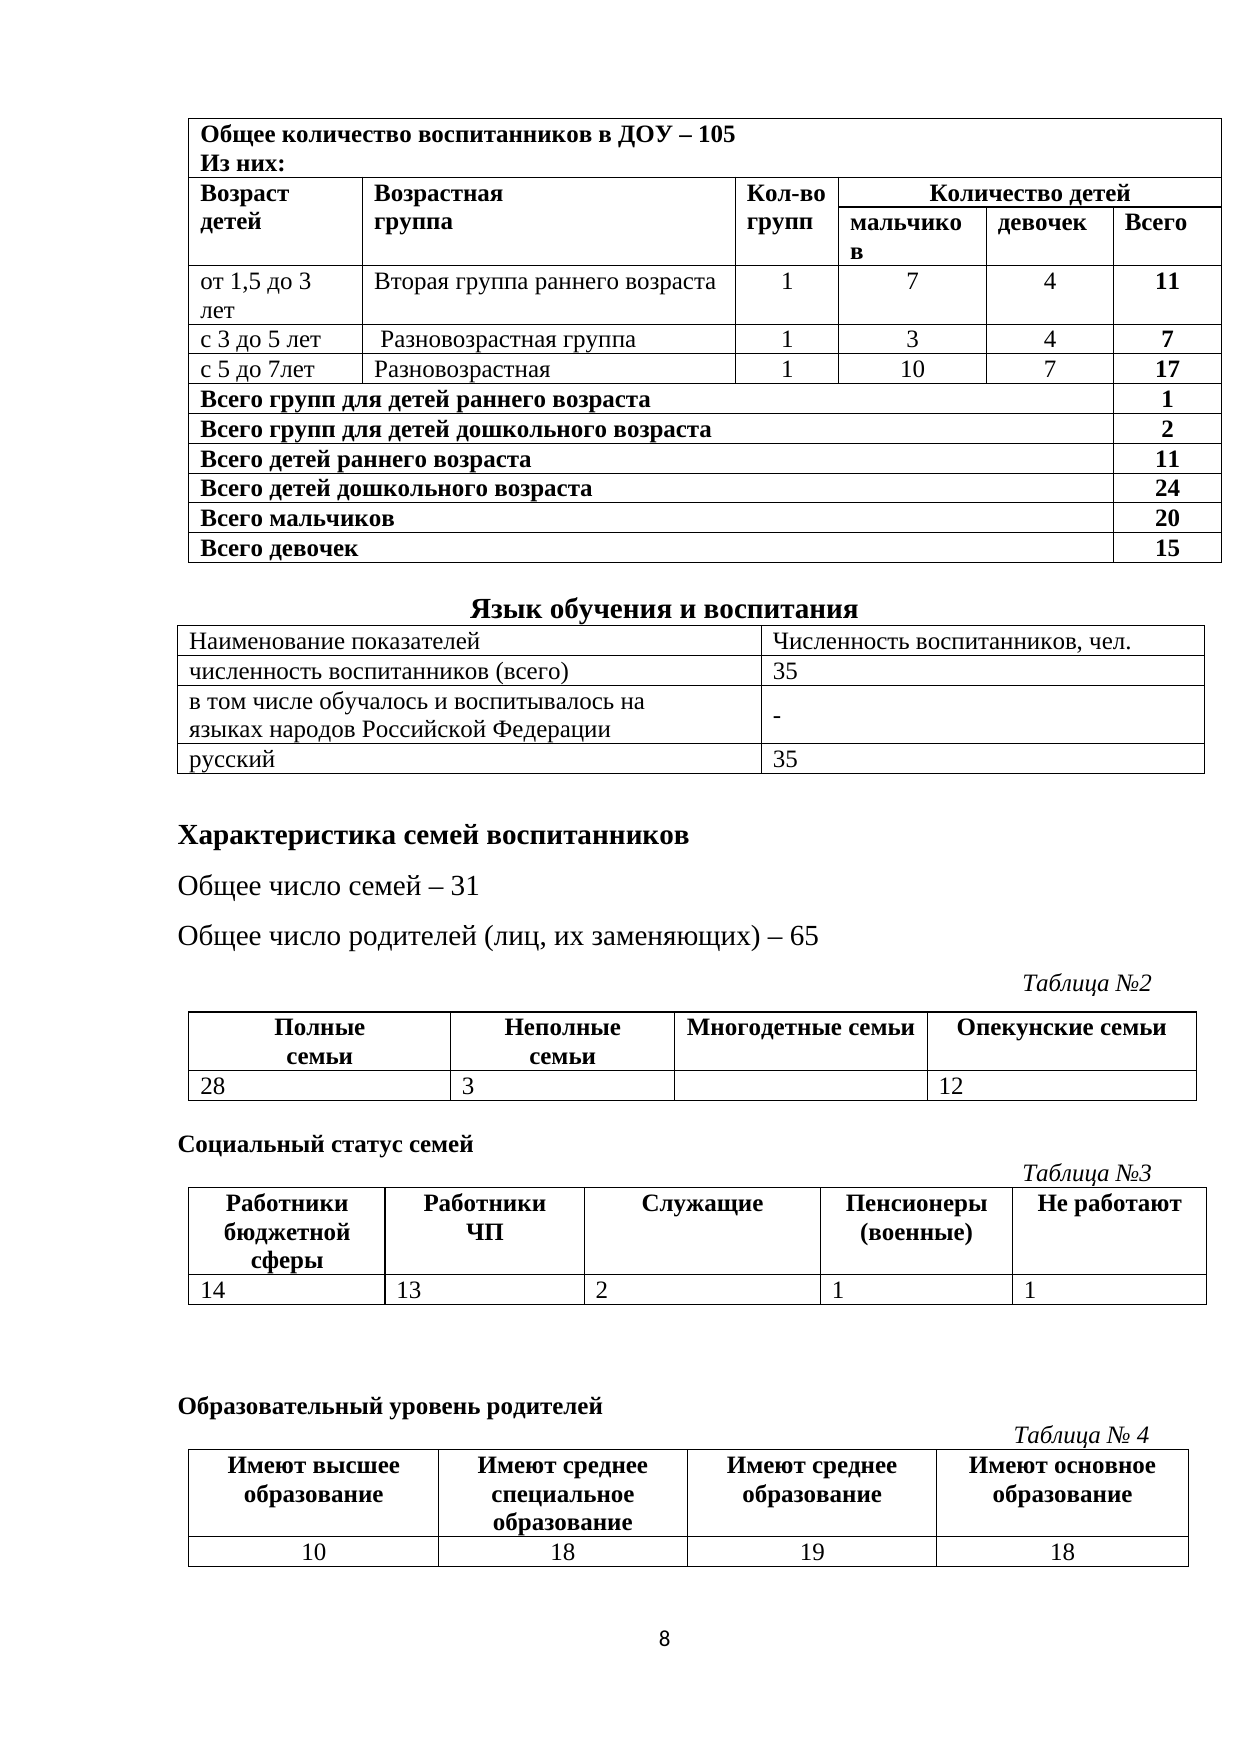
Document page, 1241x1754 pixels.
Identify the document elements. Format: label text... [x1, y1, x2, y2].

table_cell 20 [1114, 503, 1221, 532]
table_header Имеют среднее специальное образование [439, 1450, 687, 1536]
table_cell 35 [762, 744, 1204, 773]
table_cell 18 [937, 1537, 1188, 1566]
table_cell в том числе обучалось и воспитывалось на языках народов Российской Федерации [178, 686, 761, 743]
table_cell 7 [987, 354, 1113, 383]
table_cell 24 [1114, 474, 1221, 502]
table_cell 1 [821, 1275, 1012, 1304]
table_cell 18 [439, 1537, 687, 1566]
table_cell 1 [736, 354, 838, 383]
table_cell Разновозрастная группа [363, 325, 735, 353]
table_cell русский [178, 744, 761, 773]
table_header Работники бюджетной сферы [189, 1188, 384, 1274]
table_cell с 5 до 7лет [189, 354, 362, 383]
table_cell 11 [1114, 444, 1221, 472]
table_cell 15 [1114, 533, 1221, 562]
text Таблица №3 [177, 1158, 1152, 1187]
table_cell 13 [386, 1275, 584, 1304]
table_cell 1 [736, 266, 838, 323]
table_cell 28 [189, 1071, 450, 1100]
text Образовательный уровень родителей [177, 1391, 1152, 1420]
table_cell Всего детей раннего возраста [189, 444, 1113, 472]
table_cell Всего мальчиков [189, 503, 1113, 532]
table_cell 3 [451, 1071, 674, 1100]
table_cell Вторая группа раннего возраста [363, 266, 735, 323]
table_cell 19 [688, 1537, 936, 1566]
table_cell Разновозрастная [363, 354, 735, 383]
table_cell Всего детей дошкольного возраста [189, 474, 1113, 502]
table_cell 10 [189, 1537, 438, 1566]
table_cell 1 [1114, 384, 1221, 413]
text Таблица № 4 [177, 1420, 1152, 1449]
table_cell мальчиков [839, 208, 986, 265]
table_cell Количество детей [839, 178, 1221, 206]
text Язык обучения и воспитания [177, 592, 1152, 625]
table_header Численность воспитанников, чел. [762, 626, 1204, 655]
table_header Многодетные семьи [675, 1013, 927, 1070]
table_cell Кол-во групп [736, 178, 838, 265]
text Общее число родителей (лиц, их заменяющих) – 65 [177, 918, 1152, 951]
table_cell 4 [987, 266, 1113, 323]
table_cell [675, 1071, 927, 1100]
table_cell Всего девочек [189, 533, 1113, 562]
table_cell 12 [928, 1071, 1196, 1100]
table_cell 7 [839, 266, 986, 323]
table_cell 2 [585, 1275, 820, 1304]
text Характеристика семей воспитанников [177, 817, 1152, 851]
table_header Работники ЧП [386, 1188, 584, 1274]
table_header Имеют основное образование [937, 1450, 1188, 1536]
table_cell 11 [1114, 266, 1221, 323]
text Социальный статус семей [177, 1129, 1152, 1158]
table_cell 2 [1114, 414, 1221, 443]
text Общее число семей – 31 [177, 868, 1152, 901]
table_header Пенсионеры (военные) [821, 1188, 1012, 1274]
table_cell - [762, 686, 1204, 743]
table_header Имеют среднее образование [688, 1450, 936, 1536]
table_header Не работают [1013, 1188, 1206, 1274]
table_cell 14 [189, 1275, 384, 1304]
table_cell 3 [839, 325, 986, 353]
table_cell численность воспитанников (всего) [178, 656, 761, 685]
table_cell 4 [987, 325, 1113, 353]
table_header Полные семьи [189, 1013, 450, 1070]
table_header Общее количество воспитанников в ДОУ – 105 Из них: [189, 119, 1221, 177]
table_header Опекунские семьи [928, 1013, 1196, 1070]
table_header Неполные семьи [451, 1013, 674, 1070]
table_cell Всего групп для детей раннего возраста [189, 384, 1113, 413]
table_cell девочек [987, 208, 1113, 265]
table_header Наименование показателей [178, 626, 761, 655]
table_cell от 1,5 до 3 лет [189, 266, 362, 323]
table_cell Всего [1114, 208, 1221, 265]
table_cell с 3 до 5 лет [189, 325, 362, 353]
table_cell Всего групп для детей дошкольного возраста [189, 414, 1113, 443]
table_cell 17 [1114, 354, 1221, 383]
table_cell Возраст детей [189, 178, 362, 265]
table_header Имеют высшее образование [189, 1450, 438, 1536]
table_cell Возрастная группа [363, 178, 735, 265]
table_cell 1 [736, 325, 838, 353]
table_cell 7 [1114, 325, 1221, 353]
text Таблица №2 [177, 968, 1152, 997]
table_cell 1 [1013, 1275, 1206, 1304]
table_cell 35 [762, 656, 1204, 685]
table_header Служащие [585, 1188, 820, 1274]
table_cell 10 [839, 354, 986, 383]
